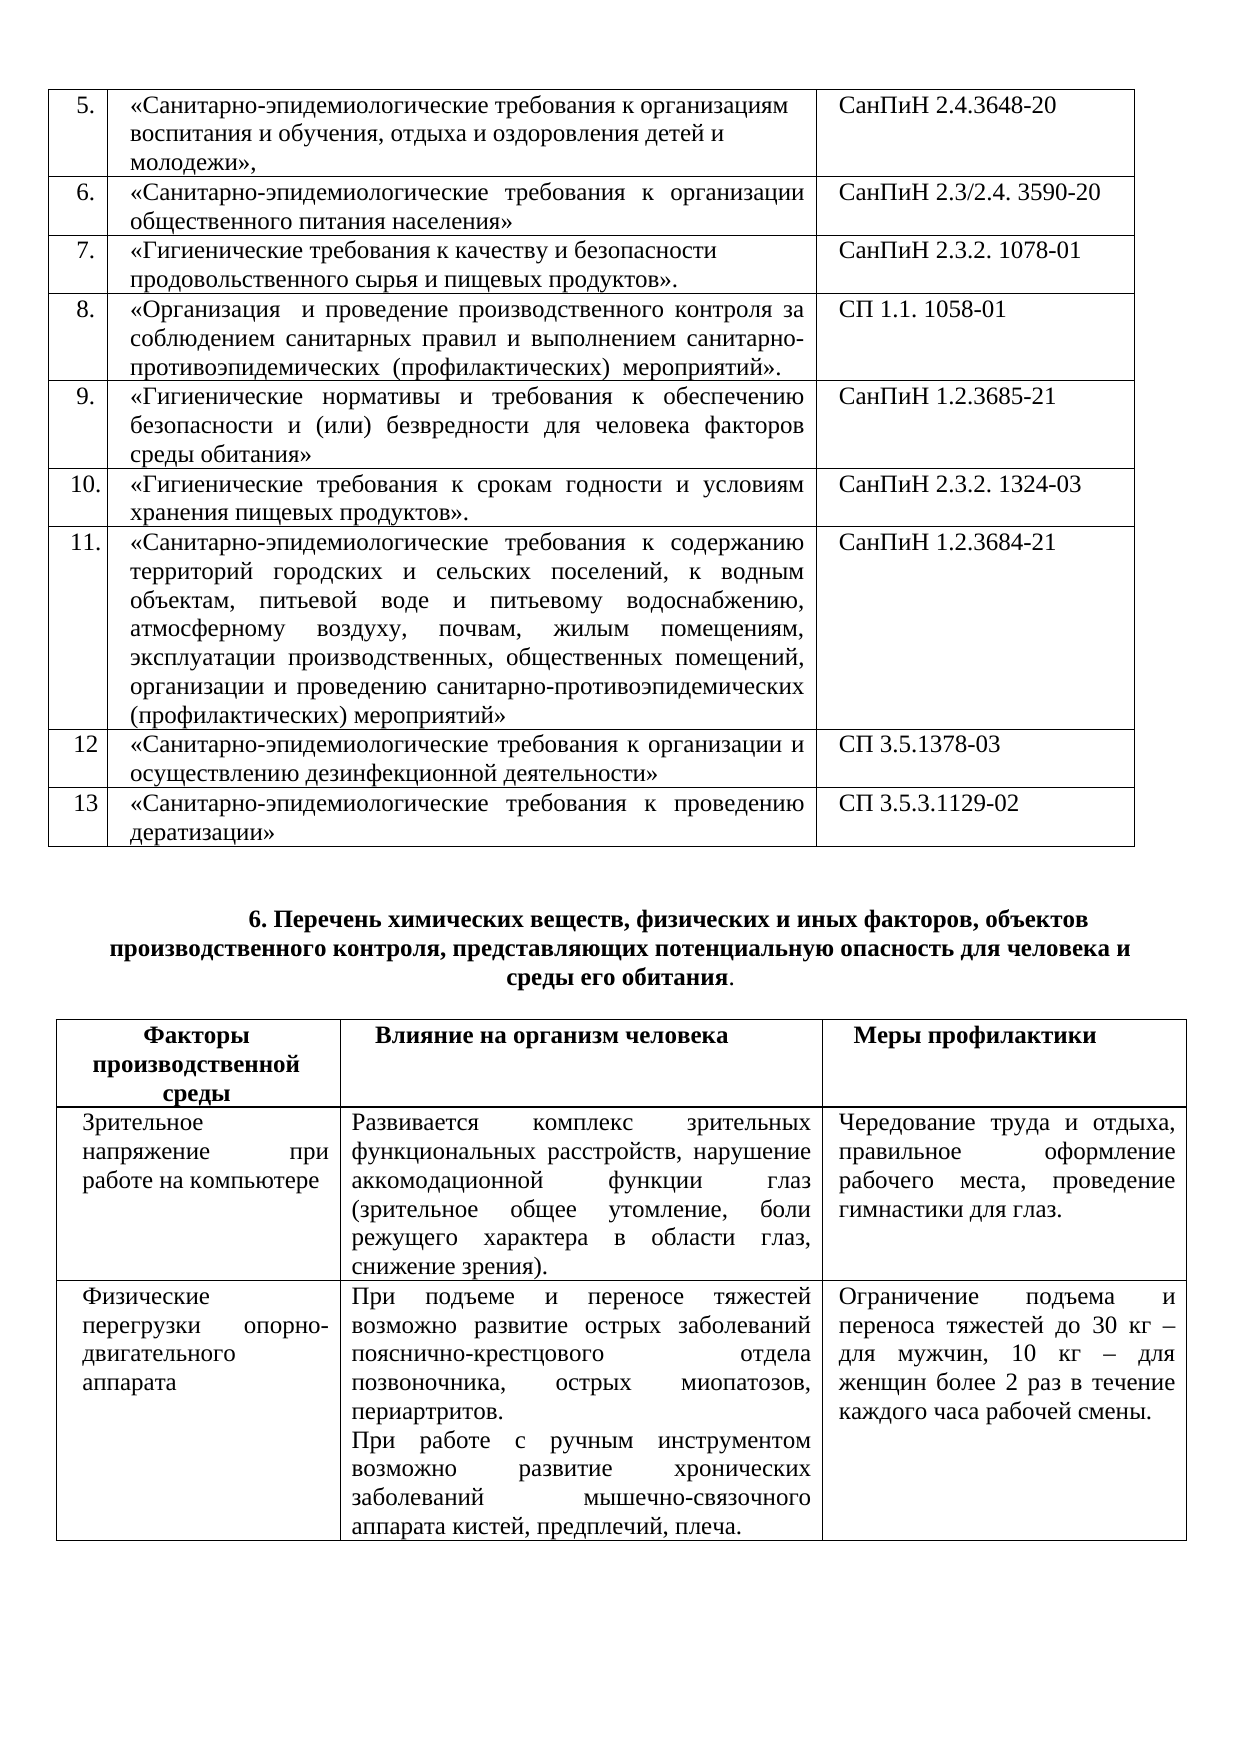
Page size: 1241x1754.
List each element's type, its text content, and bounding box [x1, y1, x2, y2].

table_cell «Санитарно-эпидемиологические требования к организации и осуществлению дезинфекционной деятельности» [108, 730, 816, 787]
table_cell СанПиН 2.4.3648-20 [817, 90, 1134, 176]
table_cell «Санитарно-эпидемиологические требования к проведению дератизации» [108, 788, 816, 846]
table_cell СанПиН 1.2.3685-21 [817, 381, 1134, 468]
table_cell Зрительное напряжение при работе на компьютере [57, 1108, 340, 1280]
table_cell 5. [49, 90, 107, 176]
table_cell Развивается комплекс зрительных функциональных расстройств, нарушение аккомодационной функции глаз (зрительное общее утомление, боли режущего характера в области глаз, снижение зрения). [341, 1108, 822, 1280]
table_cell Ограничение подъема и переноса тяжестей до – для мужчин, – для женщин более 2 раз в течение каждого часа рабочей смены. [823, 1281, 1186, 1540]
table_cell При подъеме и переносе тяжестей возможно развитие острых заболеваний пояснично-крестцового отдела позвоночника, острых миопатозов, периартритов. При работе с ручным инструментом возможно развитие хронических заболеваний мышечно-связочного аппарата кистей, предплечий, плеча. [341, 1281, 822, 1540]
table_cell 12 [49, 730, 107, 787]
table_cell 8. [49, 294, 107, 380]
table_cell СанПиН 2.3.2. 1078-01 [817, 236, 1134, 293]
table_cell Чередование труда и отдыха, правильное оформление рабочего места, проведение гимнастики для глаз. [823, 1108, 1186, 1280]
table_cell 11. [49, 527, 107, 728]
table_cell Физические перегрузки опорно-двигательного аппарата [57, 1281, 340, 1540]
table_cell «Санитарно-эпидемиологические требования к содержанию территорий городских и сельских поселений, к водным объектам, питьевой воде и питьевому водоснабжению, атмосферному воздуху, почвам, жилым помещениям, эксплуатации производственных, общественных помещений, организации и проведению санитарно-противоэпидемических (профилактических) мероприятий» [108, 527, 816, 728]
table_cell 13 [49, 788, 107, 846]
table_cell СанПиН 1.2.3684-21 [817, 527, 1134, 728]
table_cell 9. [49, 381, 107, 468]
table_cell СП 3.5.1378-03 [817, 730, 1134, 787]
list 6. Перечень химических веществ, физических и иных факторов, объектов производственного контроля, представляющих потенциальную опасность для человека и среды его обитания. [74, 904, 1167, 990]
table_cell СанПиН 2.3.2. 1324-03 [817, 469, 1134, 526]
table_cell СП 3.5.3.1129-02 [817, 788, 1134, 846]
table_header Влияние на организм человека [341, 1020, 822, 1106]
table_cell «Гигиенические требования к качеству и безопасности продовольственного сырья и пищевых продуктов». [108, 236, 816, 293]
table_cell «Гигиенические требования к срокам годности и условиям хранения пищевых продуктов». [108, 469, 816, 526]
table_cell СанПиН 2.3/2.4. 3590-20 [817, 177, 1134, 234]
table_header Факторы производственной среды [57, 1020, 340, 1106]
table_cell 7. [49, 236, 107, 293]
table_cell «Гигиенические нормативы и требования к обеспечению безопасности и (или) безвредности для человека факторов среды обитания» [108, 381, 816, 468]
table_cell 6. [49, 177, 107, 234]
table_cell 10. [49, 469, 107, 526]
table_cell «Санитарно-эпидемиологические требования к организации общественного питания населения» [108, 177, 816, 234]
table_cell «Санитарно-эпидемиологические требования к организациям воспитания и обучения, отдыха и оздоровления детей и молодежи», [108, 90, 816, 176]
table_cell СП 1.1. 1058-01 [817, 294, 1134, 380]
table_cell «Организация и проведение производственного контроля за соблюдением санитарных правил и выполнением санитарно-противоэпидемических (профилактических) мероприятий». [108, 294, 816, 380]
table_header Меры профилактики [823, 1020, 1186, 1106]
